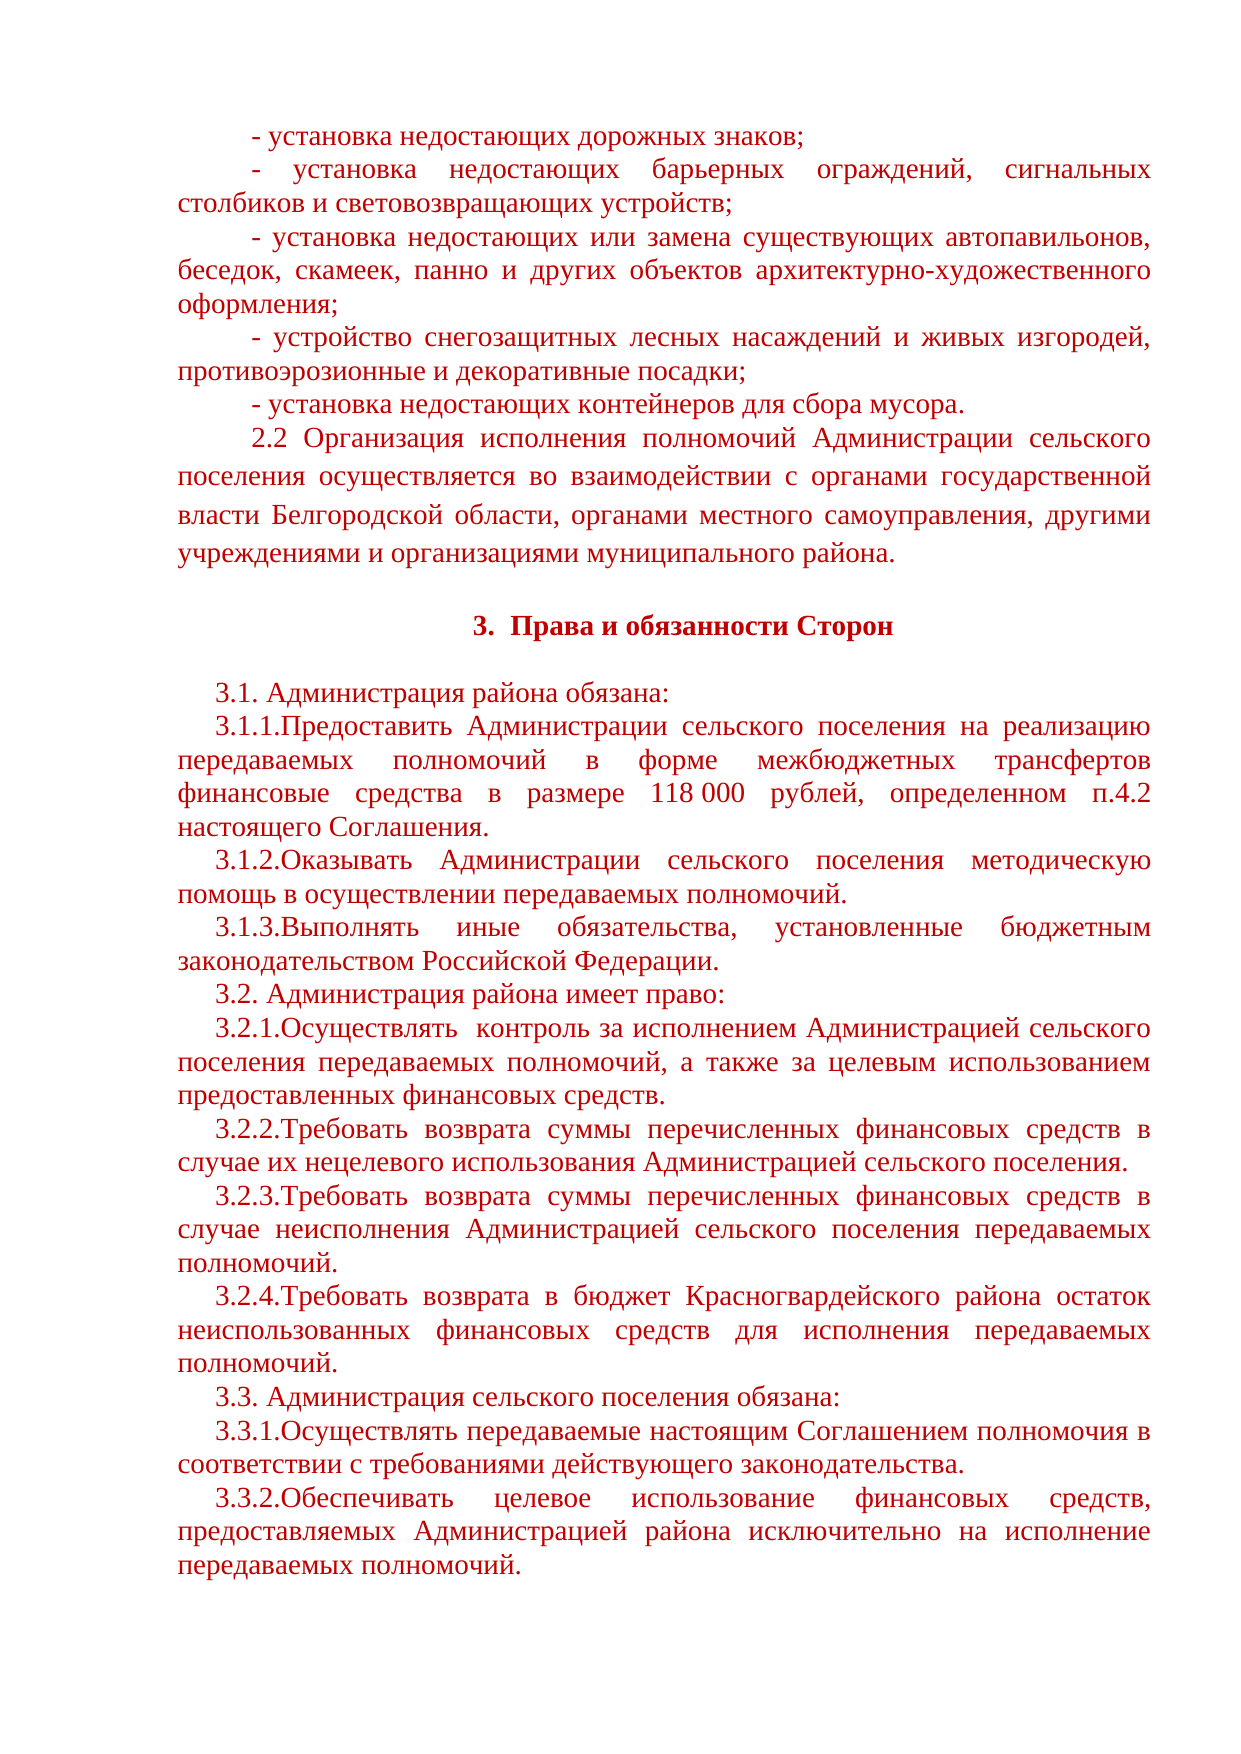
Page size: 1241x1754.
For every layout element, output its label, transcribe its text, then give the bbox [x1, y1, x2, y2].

text 3.3.1.Осуществлять передаваемые настоящим Соглашением полномочия в соответствии с требованиями действующего законодательства. [177, 1413, 1152, 1480]
text 3.1.2.Оказывать Администрации сельского поселения методическую помощь в осуществлении передаваемых полномочий. [177, 842, 1152, 909]
text 2.2 Организация исполнения полномочий Администрации сельского поселения осуществляется во взаимодействии с органами государственной власти Белгородской области, органами местного самоуправления, другими учреждениями и организациями муниципального района. [177, 420, 1152, 569]
text 3.1.1.Предоставить Администрации сельского поселения на реализацию передаваемых полномочий в форме межбюджетных трансфертов финансовые средства в размере 118 000 рублей, определенном п.4.2 настоящего Соглашения. [177, 708, 1152, 842]
text 3.2. Администрация района имеет право: [177, 977, 1152, 1010]
text 3.3.2.Обеспечивать целевое использование финансовых средств, предоставляемых Администрацией района исключительно на исполнение передаваемых полномочий. [177, 1480, 1152, 1580]
text 3.2.2.Требовать возврата суммы перечисленных финансовых средств в случае их нецелевого использования Администрацией сельского поселения. [177, 1111, 1152, 1178]
text - установка недостающих или замена существующих автопавильонов, беседок, скамеек, панно и других объектов архитектурно-художественного оформления; [177, 219, 1152, 319]
text 3.3. Администрация сельского поселения обязана: [177, 1379, 1152, 1413]
text - устройство снегозащитных лесных насаждений и живых изгородей, противоэрозионные и декоративные посадки; [177, 319, 1152, 386]
text - установка недостающих контейнеров для сбора мусора. [177, 386, 1152, 420]
text - установка недостающих барьерных ограждений, сигнальных столбиков и световозвращающих устройств; [177, 152, 1152, 219]
text 3.1.3.Выполнять иные обязательства, установленные бюджетным законодательством Российской Федерации. [177, 909, 1152, 977]
text 3.2.1.Осуществлять контроль за исполнением Администрацией сельского поселения передаваемых полномочий, а также за целевым использованием предоставленных финансовых средств. [177, 1010, 1152, 1111]
text 3.1. Администрация района обязана: [177, 675, 1152, 708]
text - установка недостающих дорожных знаков; [177, 118, 1152, 152]
list Права и обязанности Сторон [215, 608, 1152, 641]
text 3.2.4.Требовать возврата в бюджет Красногвардейского района остаток неиспользованных финансовых средств для исполнения передаваемых полномочий. [177, 1278, 1152, 1379]
text 3.2.3.Требовать возврата суммы перечисленных финансовых средств в случае неисполнения Администрацией сельского поселения передаваемых полномочий. [177, 1178, 1152, 1278]
